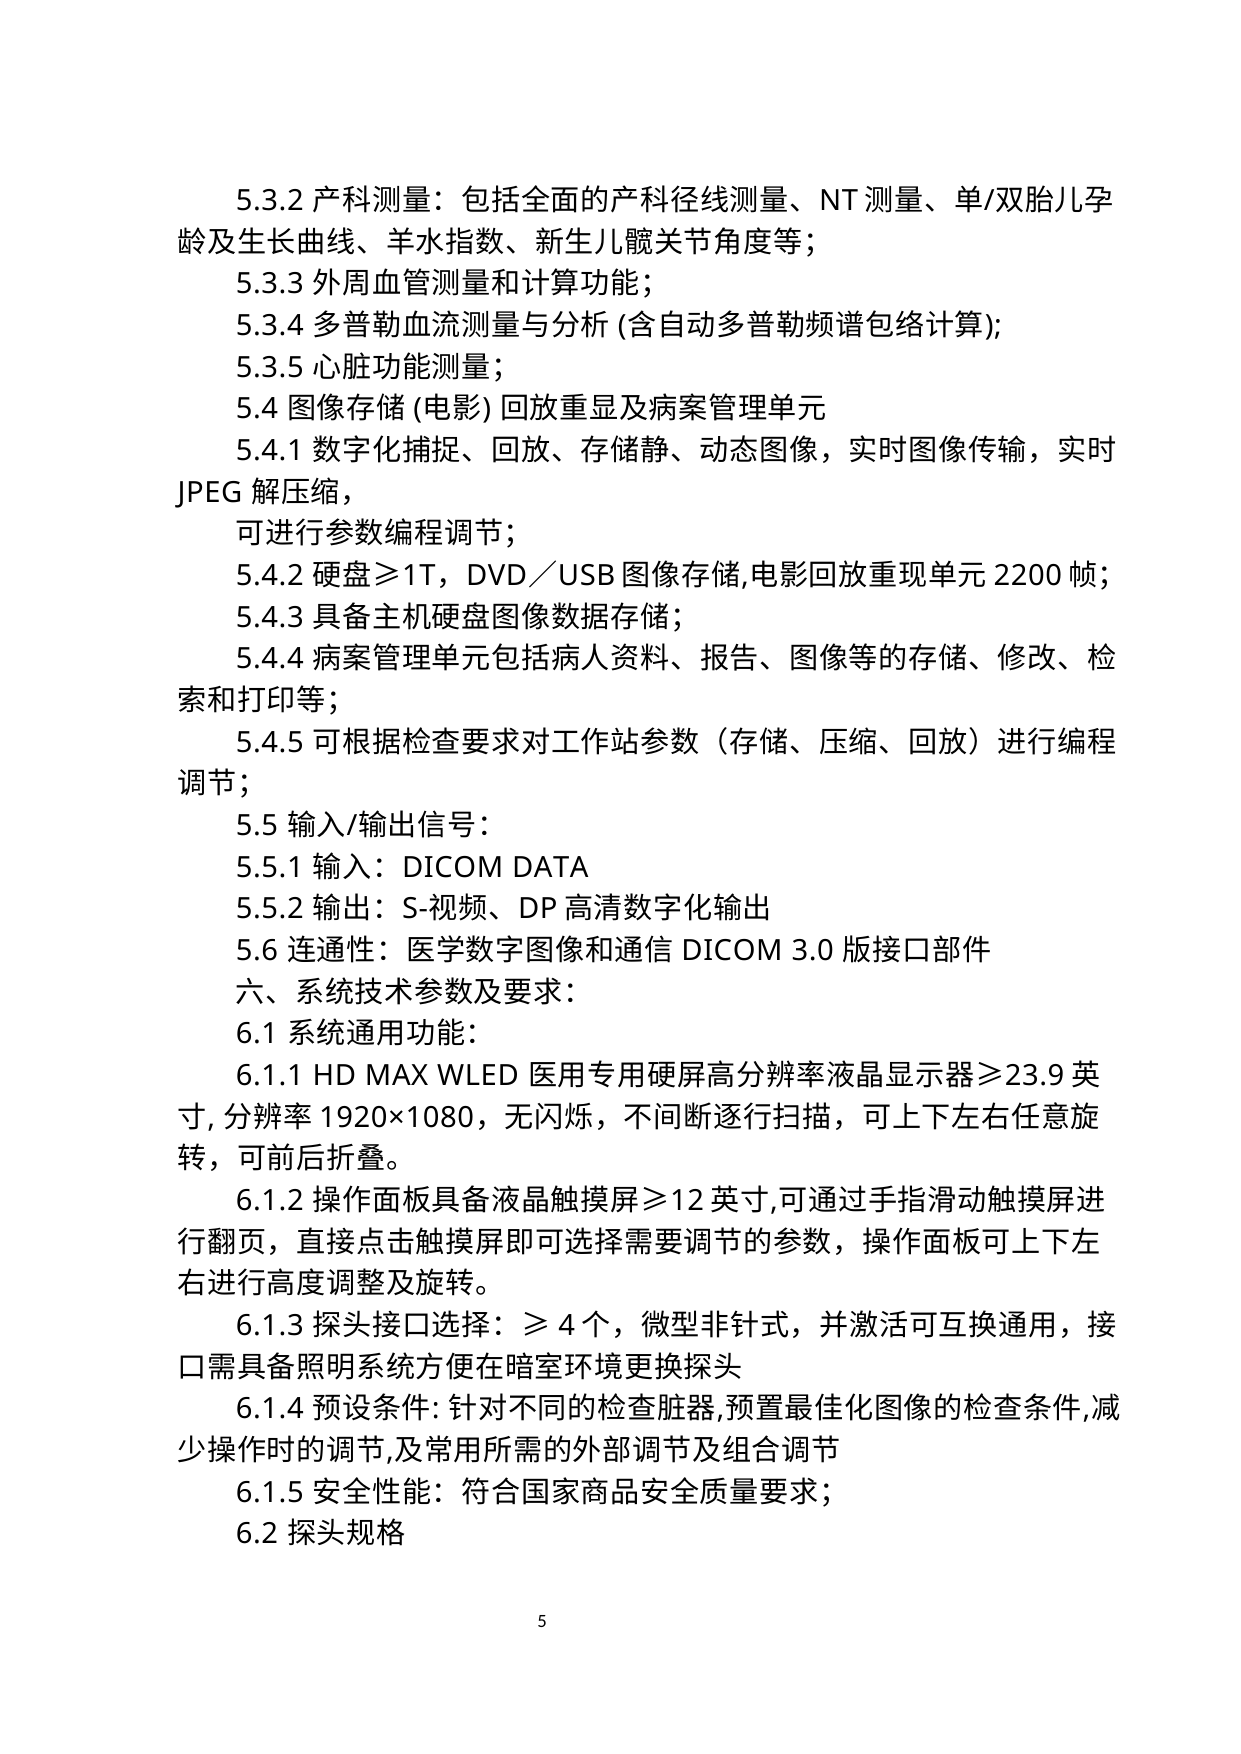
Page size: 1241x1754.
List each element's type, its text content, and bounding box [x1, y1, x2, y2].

text 5.5 输入/输出信号： [177, 802, 1122, 844]
text 5.4.3 具备主机硬盘图像数据存储； [177, 594, 1122, 636]
text 6.1.4 预设条件: 针对不同的检查脏器,预置最佳化图像的检查条件,减少操作时的调节,及常用所需的外部调节及组合调节 [177, 1386, 1122, 1469]
text 可进行参数编程调节； [177, 511, 1122, 552]
text 5.3.4 多普勒血流测量与分析 (含自动多普勒频谱包络计算); [177, 302, 1122, 344]
text 5.4.5 可根据检查要求对工作站参数（存储、压缩、回放）进行编程调节； [177, 719, 1122, 802]
text 5.4.1 数字化捕捉、回放、存储静、动态图像，实时图像传输，实时 JPEG 解压缩， [177, 427, 1122, 511]
text 6.2 探头规格 [177, 1511, 1122, 1552]
text 5.5.1 输入：DICOM DATA [177, 844, 1122, 886]
text 6.1.3 探头接口选择：≥ 4个，微型非针式，并激活可互换通用，接口需具备照明系统方便在暗室环境更换探头 [177, 1302, 1122, 1386]
text 5.3.3 外周血管测量和计算功能； [177, 261, 1122, 302]
text 5.3.2 产科测量：包括全面的产科径线测量、NT测量、单/双胎儿孕龄及生长曲线、羊水指数、新生儿髋关节角度等； [177, 177, 1122, 261]
text 5.4.2 硬盘≥1T，DVD／USB图像存储,电影回放重现单元2200帧； [177, 552, 1122, 594]
text 5.4 图像存储 (电影) 回放重显及病案管理单元 [177, 386, 1122, 427]
text 5.3.5 心脏功能测量； [177, 344, 1122, 386]
text 6.1.1 HD MAX WLED 医用专用硬屏高分辨率液晶显示器≥23.9英寸, 分辨率1920×1080，无闪烁，不间断逐行扫描，可上下左右任意旋转，可前后折叠。 [177, 1052, 1122, 1177]
text 5.6 连通性：医学数字图像和通信 DICOM 3.0 版接口部件 [177, 927, 1122, 969]
text 6.1.2 操作面板具备液晶触摸屏≥12英寸,可通过手指滑动触摸屏进行翻页，直接点击触摸屏即可选择需要调节的参数，操作面板可上下左右进行高度调整及旋转。 [177, 1177, 1122, 1302]
text 六、系统技术参数及要求： [177, 969, 1122, 1011]
text 5.5.2 输出：S-视频、DP高清数字化输出 [177, 886, 1122, 927]
text 6.1.5 安全性能：符合国家商品安全质量要求； [177, 1469, 1122, 1511]
text 5.4.4 病案管理单元包括病人资料、报告、图像等的存储、修改、检索和打印等； [177, 636, 1122, 719]
text 6.1 系统通用功能： [177, 1011, 1122, 1052]
